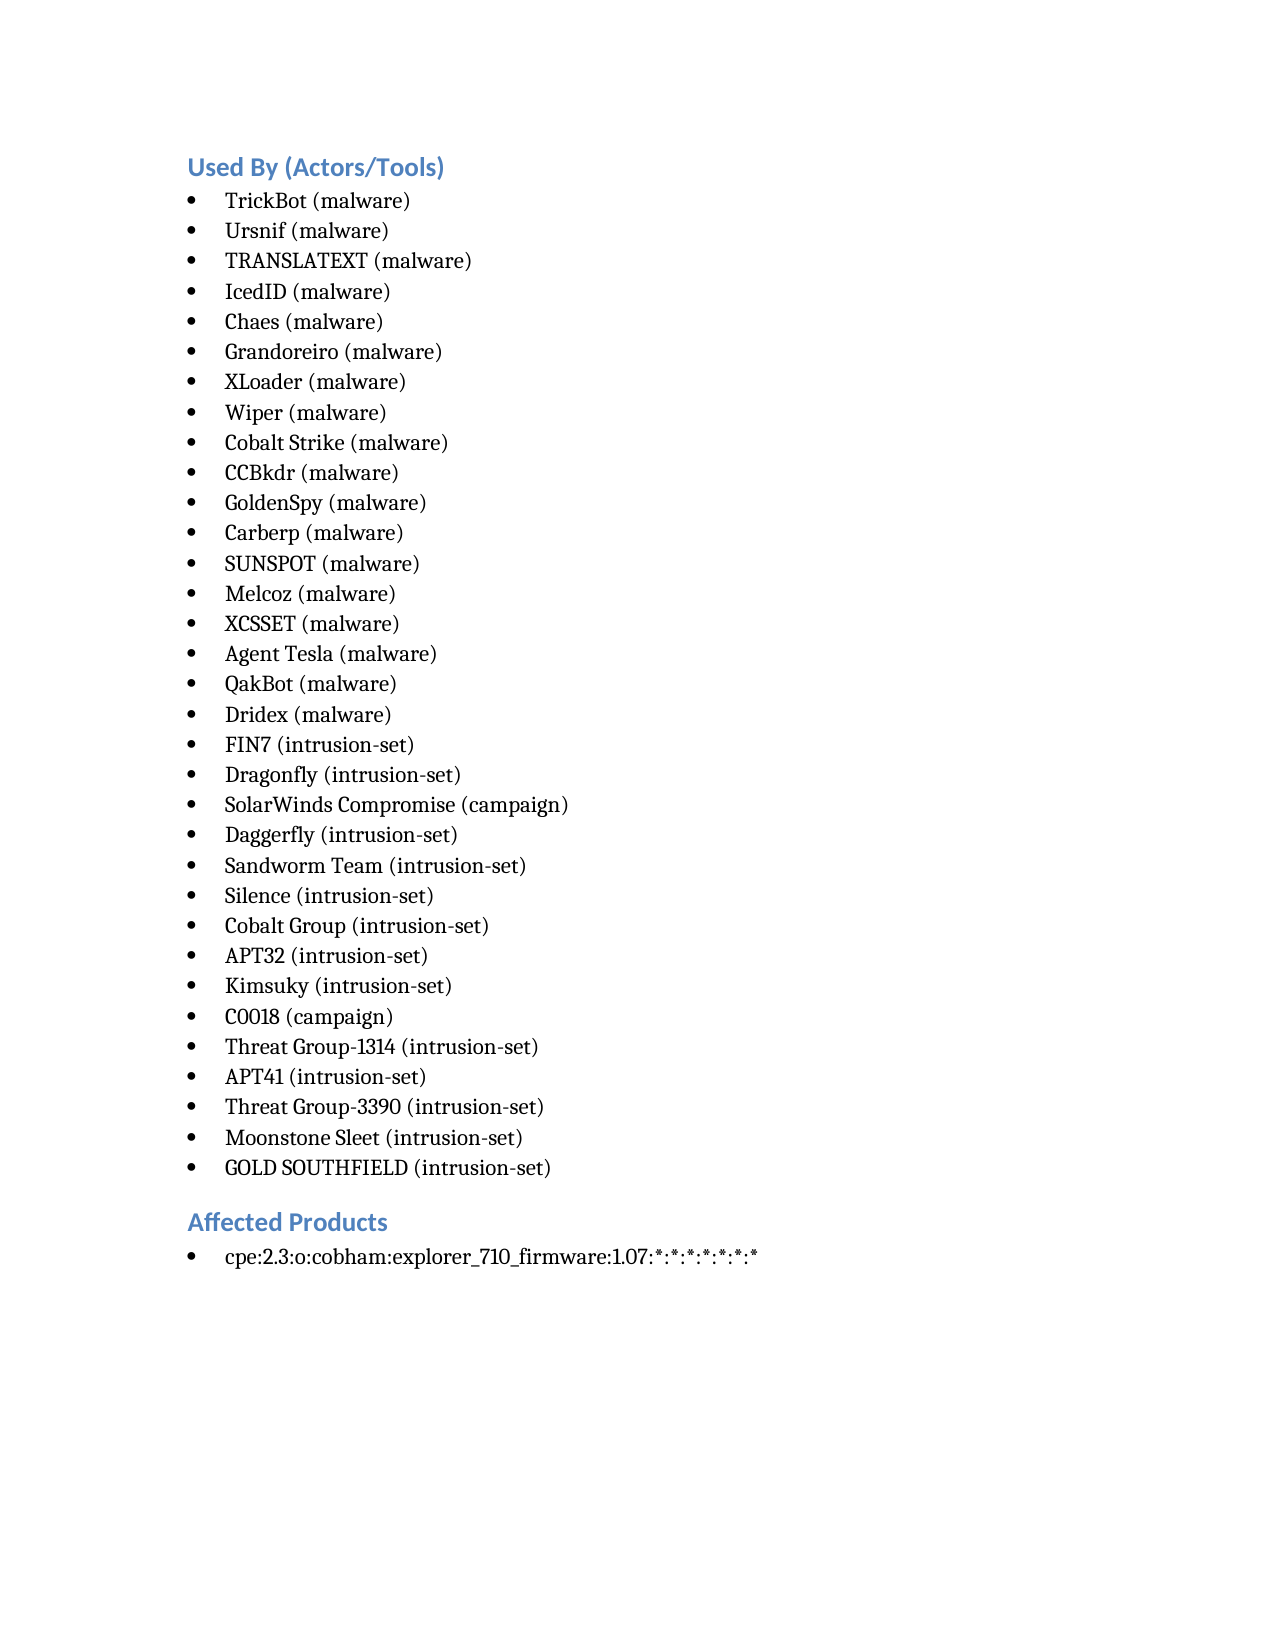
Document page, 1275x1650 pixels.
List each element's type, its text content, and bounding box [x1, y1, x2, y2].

list TRANSLATEXT (malware) [187, 248, 1087, 275]
list Silence (intrusion-set) [187, 883, 1087, 909]
subtitle Used By (Actors/Tools) [187, 150, 1087, 183]
list SolarWinds Compromise (campaign) [187, 792, 1087, 818]
list Ursnif (malware) [187, 218, 1087, 244]
list IcedID (malware) [187, 278, 1087, 305]
list Dridex (malware) [187, 701, 1087, 728]
list APT41 (intrusion-set) [187, 1064, 1087, 1090]
list GOLD SOUTHFIELD (intrusion-set) [187, 1154, 1087, 1181]
list TrickBot (malware) [187, 188, 1087, 214]
list Melcoz (malware) [187, 581, 1087, 607]
list Daggerfly (intrusion-set) [187, 822, 1087, 849]
list Cobalt Strike (malware) [187, 429, 1087, 456]
list Sandworm Team (intrusion-set) [187, 852, 1087, 879]
list Threat Group-3390 (intrusion-set) [187, 1094, 1087, 1121]
subtitle Affected Products [187, 1206, 1087, 1239]
list GoldenSpy (malware) [187, 490, 1087, 516]
list SUNSPOT (malware) [187, 550, 1087, 577]
list Wiper (malware) [187, 399, 1087, 426]
list Moonstone Sleet (intrusion-set) [187, 1124, 1087, 1151]
list Cobalt Group (intrusion-set) [187, 913, 1087, 939]
list XLoader (malware) [187, 369, 1087, 396]
list C0018 (campaign) [187, 1003, 1087, 1030]
list Carberp (malware) [187, 520, 1087, 547]
list Chaes (malware) [187, 309, 1087, 335]
list Dragonfly (intrusion-set) [187, 762, 1087, 788]
list APT32 (intrusion-set) [187, 943, 1087, 969]
list FIN7 (intrusion-set) [187, 732, 1087, 758]
list Agent Tesla (malware) [187, 641, 1087, 667]
list Kimsuky (intrusion-set) [187, 973, 1087, 1000]
list cpe:2.3:o:cobham:explorer_710_firmware:1.07:*:*:*:*:*:*:* [187, 1243, 1087, 1270]
list CCBkdr (malware) [187, 460, 1087, 486]
list QakBot (malware) [187, 671, 1087, 698]
list XCSSET (malware) [187, 611, 1087, 637]
list Threat Group-1314 (intrusion-set) [187, 1034, 1087, 1060]
list Grandoreiro (malware) [187, 339, 1087, 365]
